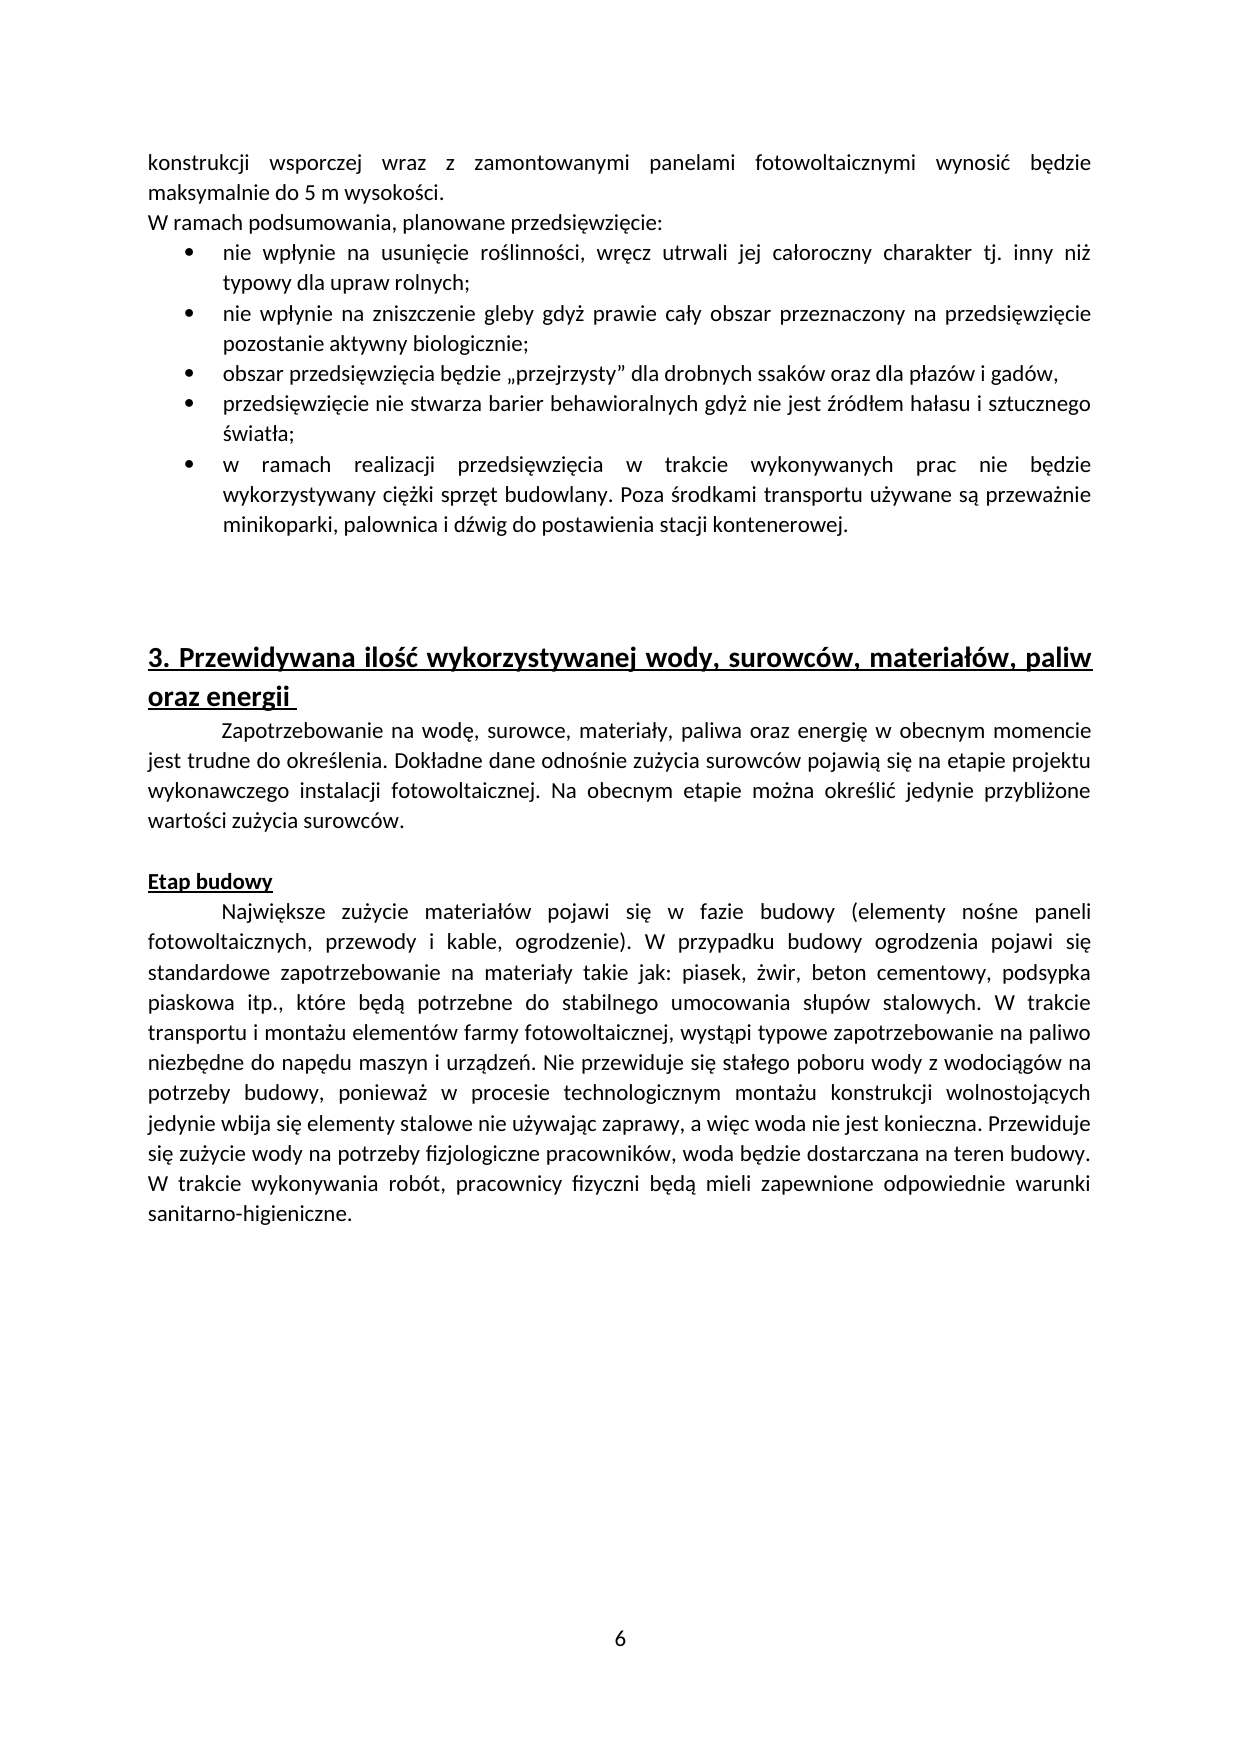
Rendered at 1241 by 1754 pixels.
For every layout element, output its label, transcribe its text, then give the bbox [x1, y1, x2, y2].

text W ramach podsumowania, planowane przedsięwzięcie: [148, 208, 1093, 236]
text 3. Przewidywana ilość wykorzystywanej wody, surowców, materiałów, paliw oraz energii [148, 639, 1093, 669]
list nie wpłynie na usunięcie roślinności, wręcz utrwali jej całoroczny charakter tj. inny niż typowy dla upraw rolnych; [185, 238, 1093, 296]
text Zapotrzebowanie na wodę, surowce, materiały, paliwa oraz energię w obecnym momencie jest trudne do określenia. Dokładne dane odnośnie zużycia surowców pojawią się na etapie projektu wykonawczego instalacji fotowoltaicznej. Na obecnym etapie można określić jedynie przybliżone wartości zużycia surowców. [148, 716, 1093, 835]
text Największe zużycie materiałów pojawi się w fazie budowy (elementy nośne paneli fotowoltaicznych, przewody i kable, ogrodzenie). W przypadku budowy ogrodzenia pojawi się standardowe zapotrzebowanie na materiały takie jak: piasek, żwir, beton cementowy, podsypka piaskowa itp., które będą potrzebne do stabilnego umocowania słupów stalowych. W trakcie transportu i montażu elementów farmy fotowoltaicznej, wystąpi typowe zapotrzebowanie na paliwo niezbędne do napędu maszyn i urządzeń. Nie przewiduje się stałego poboru wody z wodociągów na potrzeby budowy, ponieważ w procesie technologicznym montażu konstrukcji wolnostojących jedynie wbija się elementy stalowe nie używając zaprawy, a więc woda nie jest konieczna. Przewiduje się zużycie wody na potrzeby fizjologiczne pracowników, woda będzie dostarczana na teren budowy. W trakcie wykonywania robót, pracownicy fizyczni będą mieli zapewnione odpowiednie warunki sanitarno-higieniczne. [148, 897, 1093, 1227]
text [148, 148, 1093, 206]
text Etap budowy [148, 867, 1093, 895]
list nie wpłynie na zniszczenie gleby gdyż prawie cały obszar przeznaczony na przedsięwzięcie pozostanie aktywny biologicznie; [185, 299, 1093, 357]
list obszar przedsięwzięcia będzie „przejrzysty” dla drobnych ssaków oraz dla płazów i gadów, [185, 359, 1093, 387]
text 3. Przewidywana ilość wykorzystywanej wody, surowców, materiałów, paliw oraz energii [148, 671, 1093, 713]
list przedsięwzięcie nie stwarza barier behawioralnych gdyż nie jest źródłem hałasu i sztucznego światła; [185, 389, 1093, 447]
list w ramach realizacji przedsięwzięcia w trakcie wykonywanych prac nie będzie wykorzystywany ciężki sprzęt budowlany. Poza środkami transportu używane są przeważnie minikoparki, palownica i dźwig do postawienia stacji kontenerowej. [185, 450, 1093, 538]
